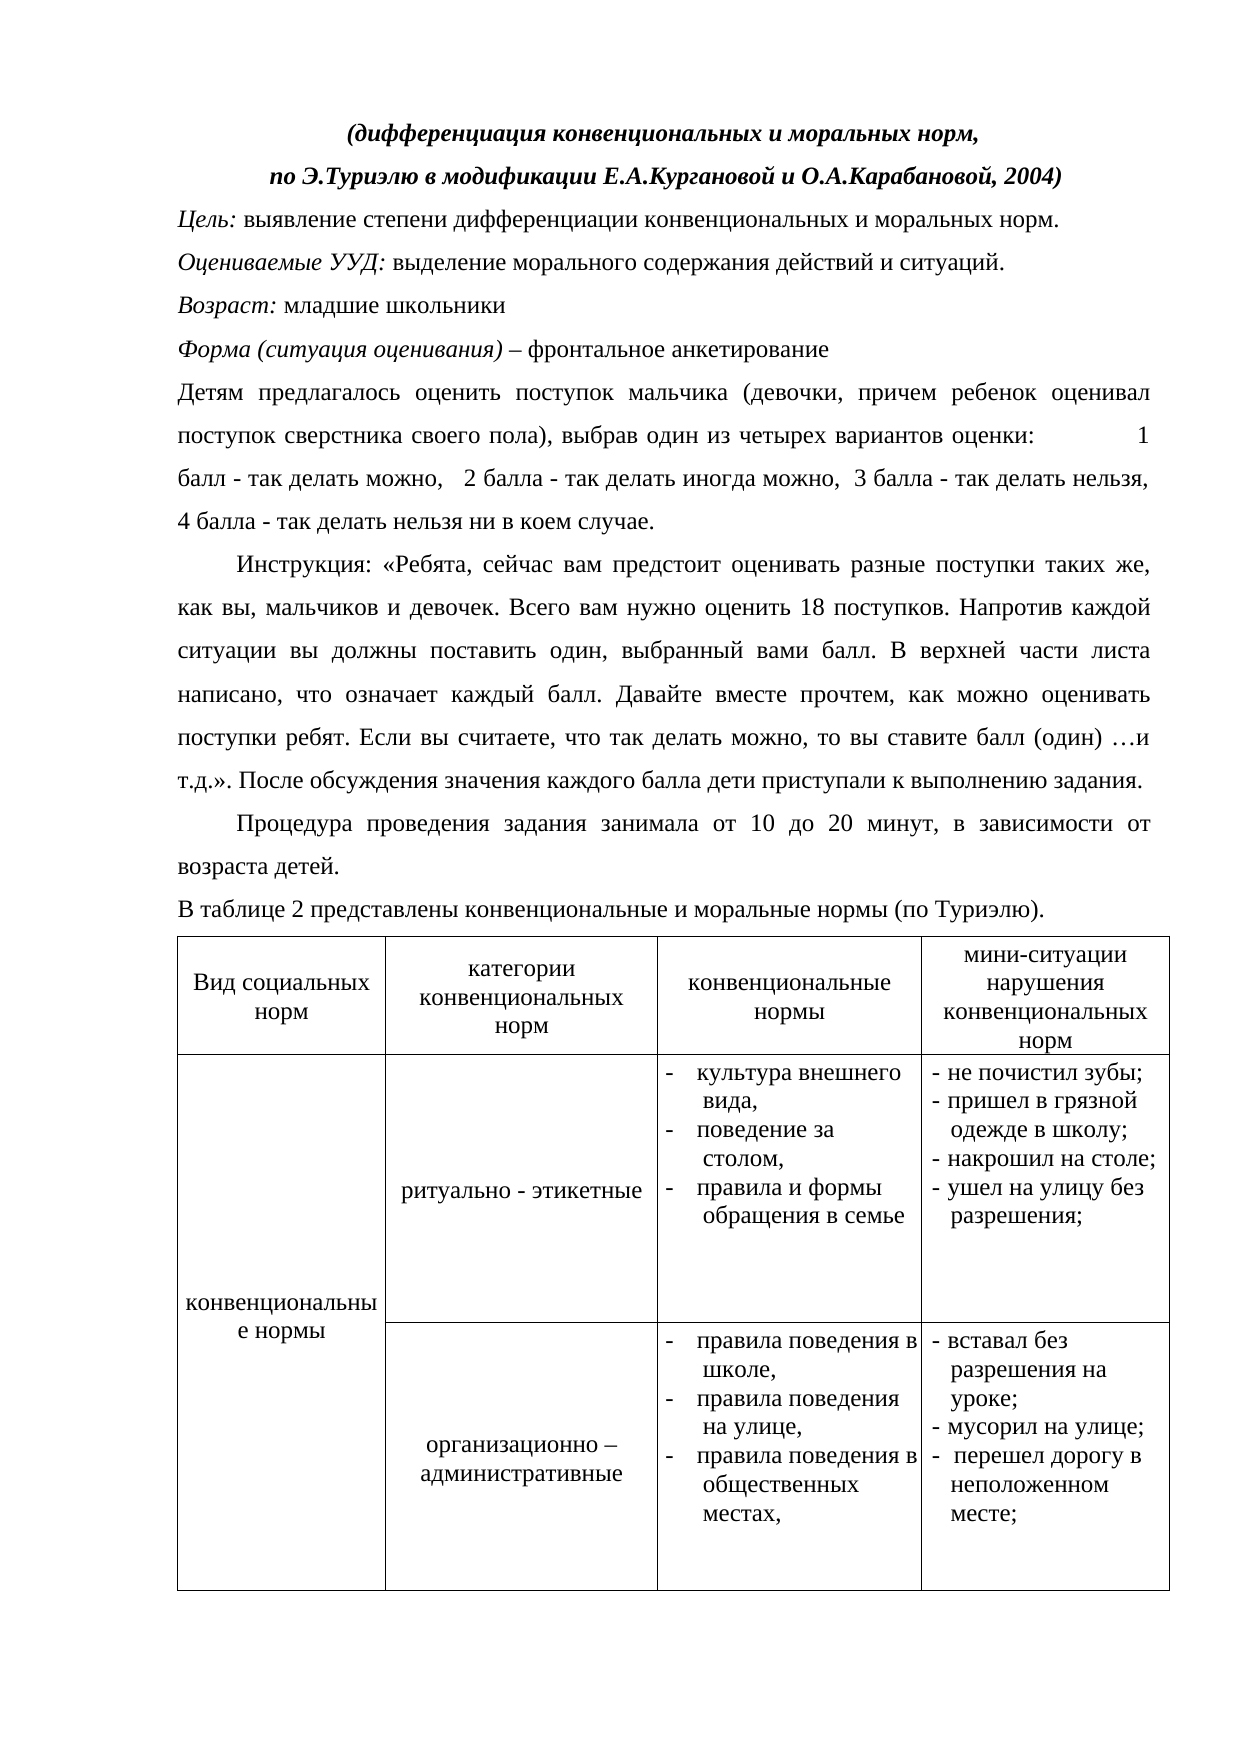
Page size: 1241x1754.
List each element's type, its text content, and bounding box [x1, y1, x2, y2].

text В таблице 2 представлены конвенциональные и моральные нормы (по Туриэлю). [177, 894, 1152, 923]
text Форма (ситуация оценивания) – фронтальное анкетирование [177, 334, 1152, 362]
text Цель: выявление степени дифференциации конвенциональных и моральных норм. [177, 204, 1152, 233]
table_cell правила поведения в школе, правила поведения на улице, правила поведения в общественных местах, [658, 1323, 921, 1590]
text (дифференциация конвенциональных и моральных норм, [177, 118, 1152, 147]
table_header Вид социальных норм [178, 937, 385, 1054]
text Возраст: младшие школьники [177, 291, 1152, 319]
table_header категории конвенциональных норм [386, 937, 657, 1054]
table_header конвенциональные нормы [658, 937, 921, 1054]
text по Э.Туриэлю в модификации Е.А.Кургановой и О.А.Карабановой, 2004) [177, 161, 1152, 190]
table_cell конвенциональные нормы [178, 1055, 385, 1590]
table_cell организационно – административные [386, 1323, 657, 1590]
table_cell не почистил зубы; пришел в грязной одежде в школу; накрошил на столе; ушел на улицу без разрешения; [922, 1055, 1169, 1322]
table_cell вставал без разрешения на уроке; мусорил на улице; перешел дорогу в неположенном месте; [922, 1323, 1169, 1590]
text Детям предлагалось оценить поступок мальчика (девочки, причем ребенок оценивал поступок сверстника своего пола), выбрав один из четырех вариантов оценки: 1 балл - так делать можно, 2 балла - так делать иногда можно, 3 балла - так делать нельзя, 4 балла - так делать нельзя ни в коем случае. [177, 377, 1152, 535]
text Процедура проведения задания занимала от 10 до 20 минут, в зависимости от возраста детей. [177, 808, 1152, 880]
table_cell ритуально - этикетные [386, 1055, 657, 1322]
text Оцениваемые УУД: выделение морального содержания действий и ситуаций. [177, 247, 1152, 276]
text Инструкция: «Ребята, сейчас вам предстоит оценивать разные поступки таких же, как вы, мальчиков и девочек. Всего вам нужно оценить 18 поступков. Напротив каждой ситуации вы должны поставить один, выбранный вами балл. В верхней части листа написано, что означает каждый балл. Давайте вместе прочтем, как можно оценивать поступки ребят. Если вы считаете, что так делать можно, то вы ставите балл (один) …и т.д.». После обсуждения значения каждого балла дети приступали к выполнению задания. [177, 549, 1152, 794]
table_header мини-ситуации нарушения конвенциональных норм [922, 937, 1169, 1054]
table_cell культура внешнего вида, поведение за столом, правила и формы обращения в семье [658, 1055, 921, 1322]
